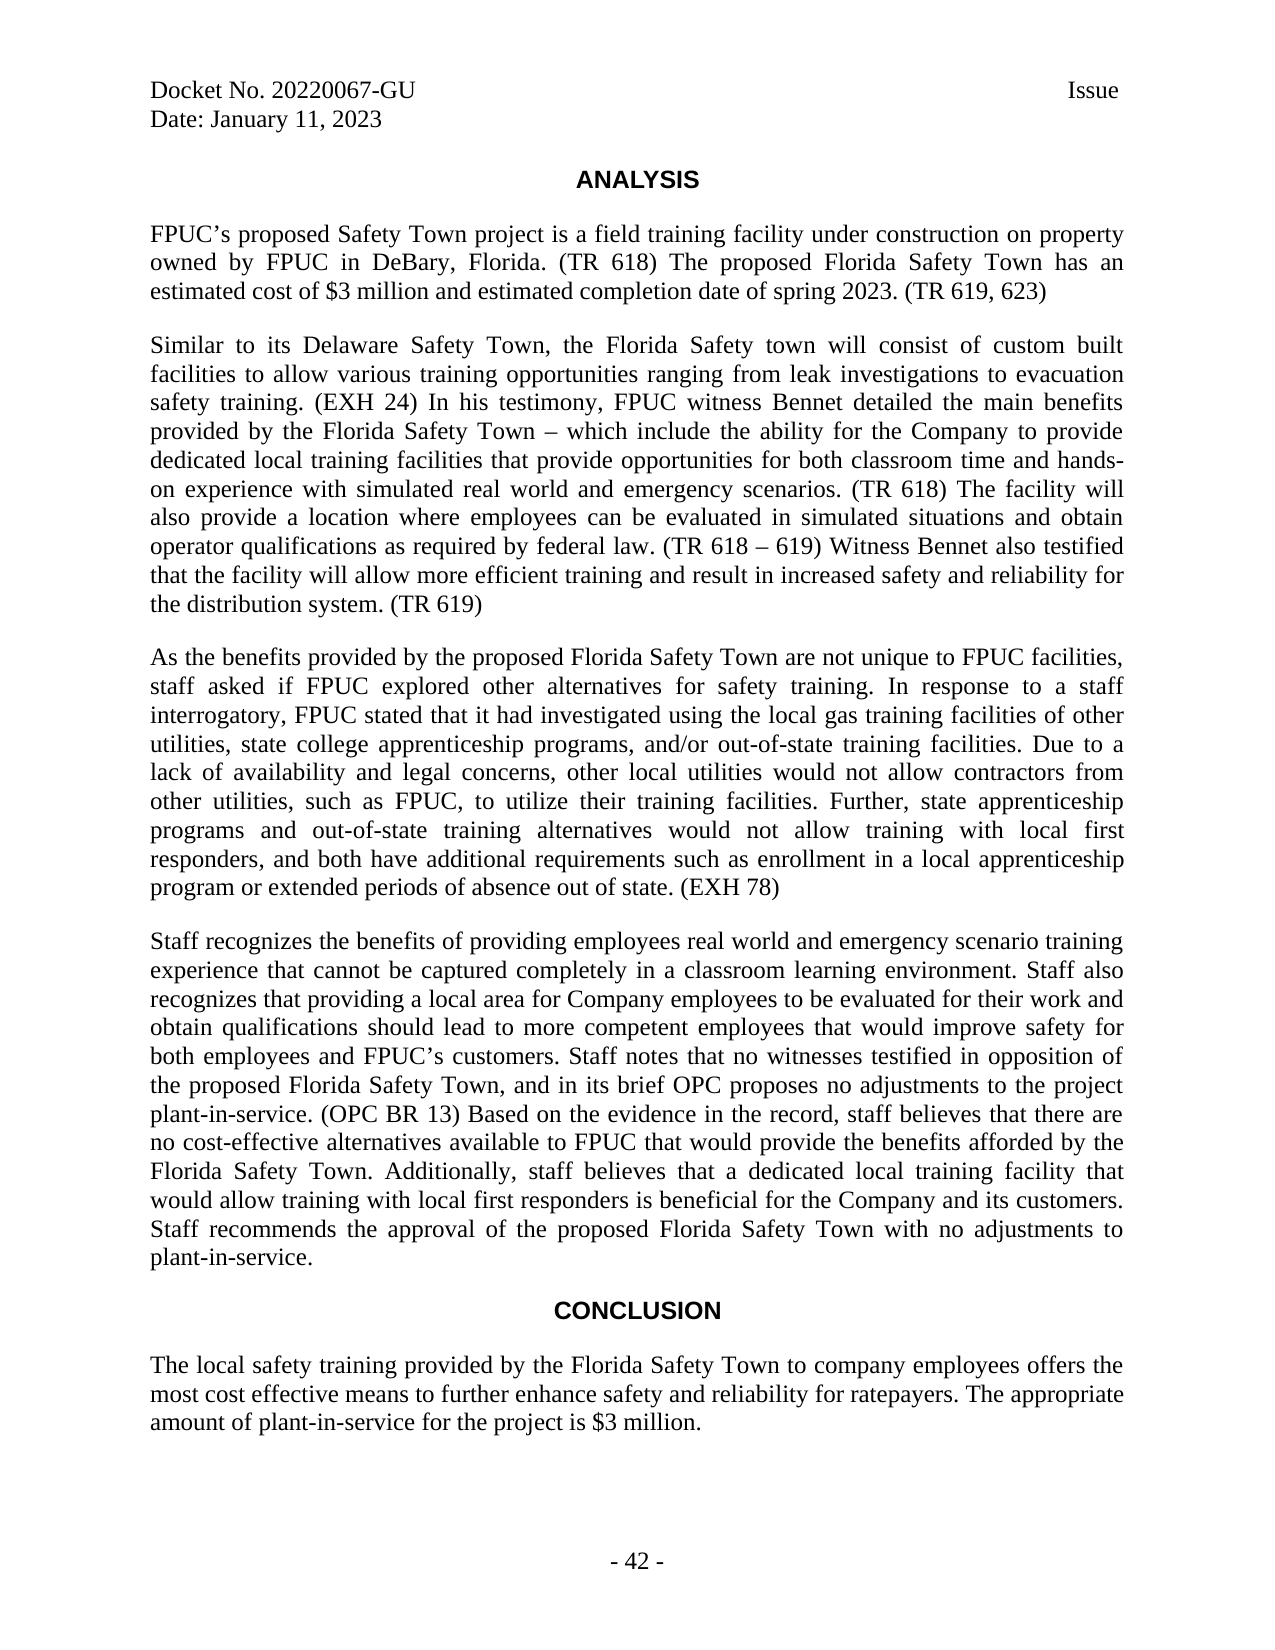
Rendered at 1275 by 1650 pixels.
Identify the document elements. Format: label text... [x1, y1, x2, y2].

text Staff recognizes the benefits of providing employees real world and emergency scenario training experience that cannot be captured completely in a classroom learning environment. Staff also recognizes that providing a local area for Company employees to be evaluated for their work and obtain qualifications should lead to more competent employees that would improve safety for both employees and FPUC’s customers. Staff notes that no witnesses testified in opposition of the proposed Florida Safety Town, and in its brief OPC proposes no adjustments to the project plant-in-service. (OPC BR 13) Based on the evidence in the record, staff believes that there are no cost-effective alternatives available to FPUC that would provide the benefits afforded by the Florida Safety Town. Additionally, staff believes that a dedicated local training facility that would allow training with local first responders is beneficial for the Company and its customers. Staff recommends the approval of the proposed Florida Safety Town with no adjustments to plant-in-service. [150, 926, 1125, 1271]
text Similar to its Delaware Safety Town, the Florida Safety town will consist of custom built facilities to allow various training opportunities ranging from leak investigations to evacuation safety training. (EXH 24) In his testimony, FPUC witness Bennet detailed the main benefits provided by the Florida Safety Town – which include the ability for the Company to provide dedicated local training facilities that provide opportunities for both classroom time and hands-on experience with simulated real world and emergency scenarios. (TR 618) The facility will also provide a location where employees can be evaluated in simulated situations and obtain operator qualifications as required by federal law. (TR 618 – 619) Witness Bennet also testified that the facility will allow more efficient training and result in increased safety and reliability for the distribution system. (TR 619) [150, 330, 1125, 617]
subtitle CONCLUSION [150, 1296, 1125, 1325]
text FPUC’s proposed Safety Town project is a field training facility under construction on property owned by FPUC in DeBary, Florida. (TR 618) The proposed Florida Safety Town has an estimated cost of $3 million and estimated completion date of spring 2023. (TR 619, 623) [150, 219, 1125, 305]
subtitle ANALYSIS [150, 165, 1125, 194]
text The local safety training provided by the Florida Safety Town to company employees offers the most cost effective means to further enhance safety and reliability for ratepayers. The appropriate amount of plant-in-service for the project is $3 million. [150, 1350, 1125, 1436]
text As the benefits provided by the proposed Florida Safety Town are not unique to FPUC facilities, staff asked if FPUC explored other alternatives for safety training. In response to a staff interrogatory, FPUC stated that it had investigated using the local gas training facilities of other utilities, state college apprenticeship programs, and/or out-of-state training facilities. Due to a lack of availability and legal concerns, other local utilities would not allow contractors from other utilities, such as FPUC, to utilize their training facilities. Further, state apprenticeship programs and out-of-state training alternatives would not allow training with local first responders, and both have additional requirements such as enrollment in a local apprenticeship program or extended periods of absence out of state. (EXH 78) [150, 642, 1125, 901]
